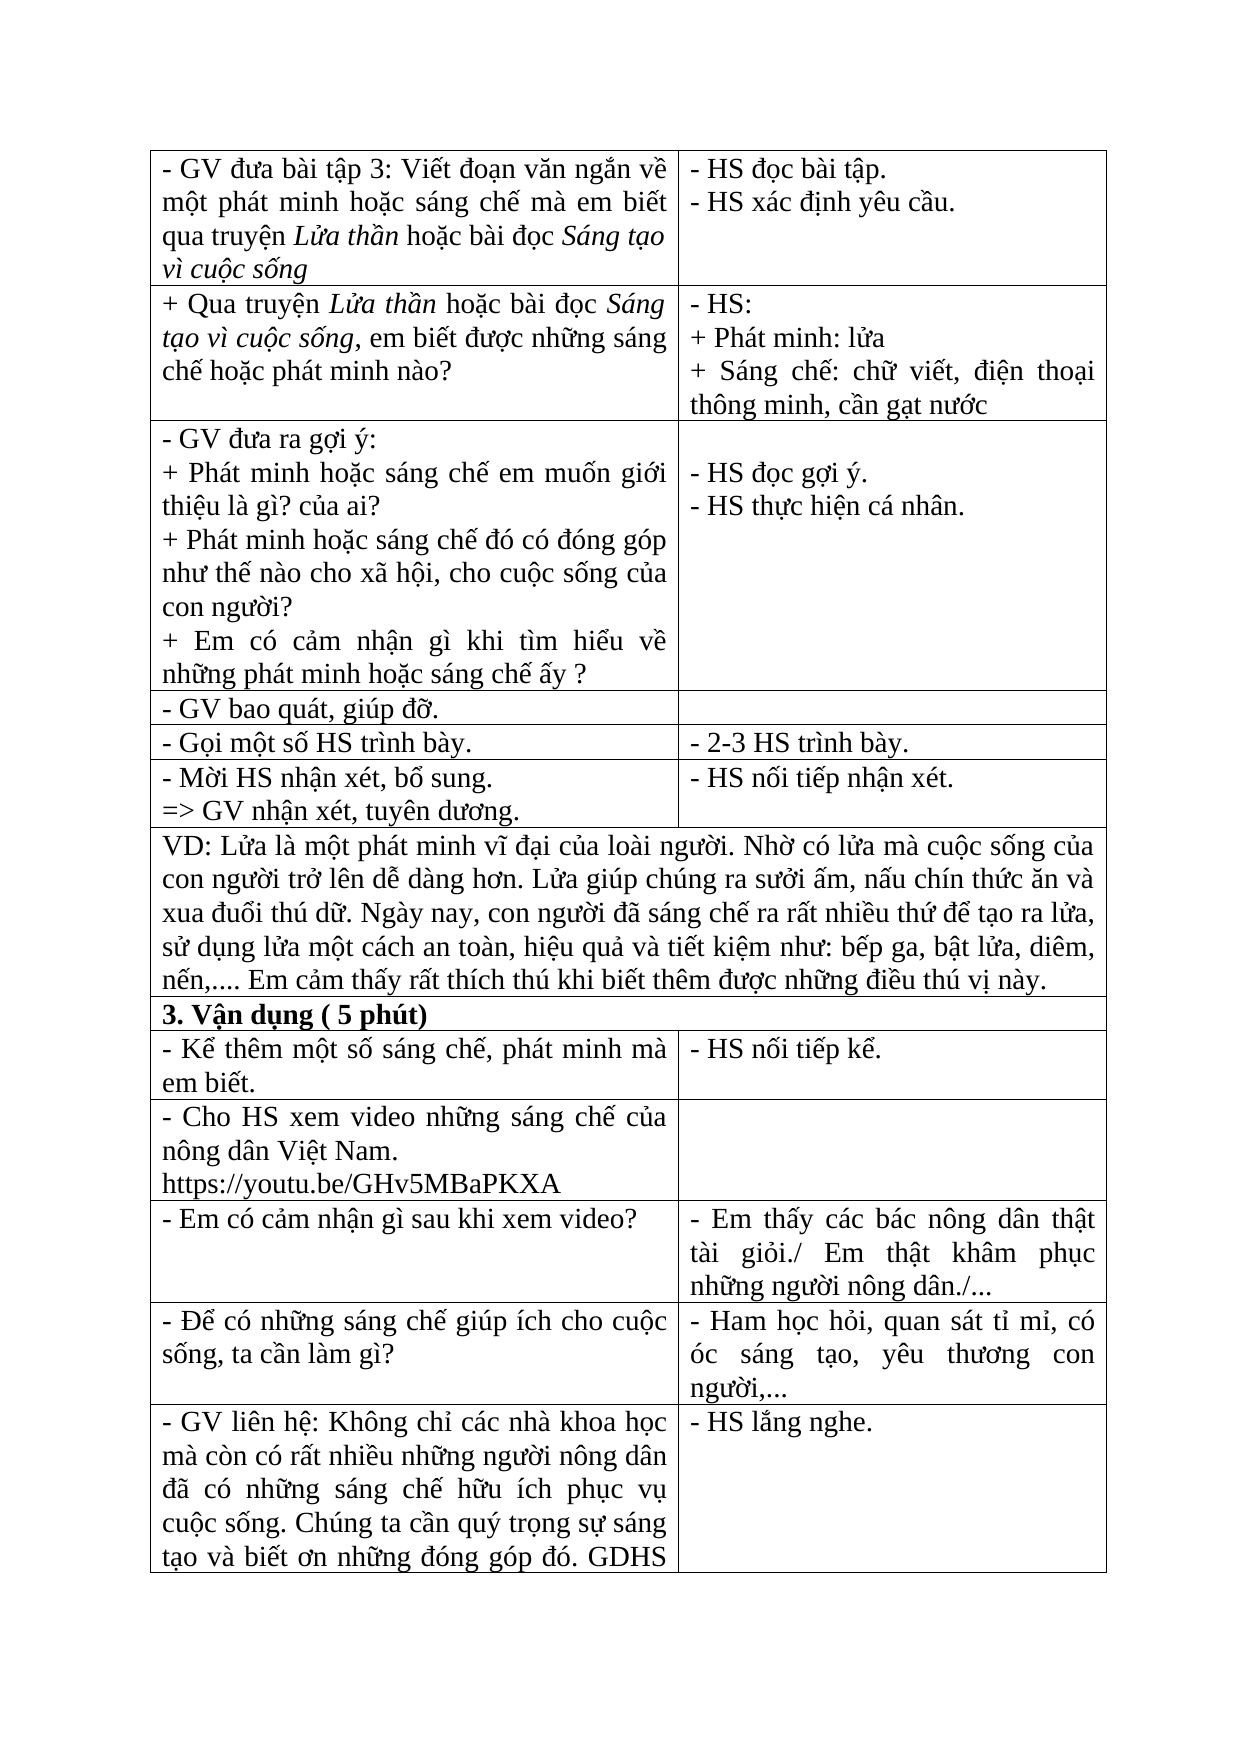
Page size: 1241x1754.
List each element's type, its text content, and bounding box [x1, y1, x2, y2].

table_cell [679, 1100, 1106, 1200]
table_cell - GV đưa ra gợi ý: + Phát minh hoặc sáng chế em muốn giới thiệu là gì? của ai? + Phát minh hoặc sáng chế đó có đóng góp như thế nào cho xã hội, cho cuộc sống của con người? + Em có cảm nhận gì khi tìm hiểu về những phát minh hoặc sáng chế ấy ? [151, 421, 678, 690]
table_cell [679, 691, 1106, 724]
table_cell - 2-3 HS trình bày. [679, 725, 1106, 759]
table_cell - HS nối tiếp nhận xét. [679, 760, 1106, 827]
table_cell VD: Lửa là một phát minh vĩ đại của loài người. Nhờ có lửa mà cuộc sống của con người trở lên dễ dàng hơn. Lửa giúp chúng ra sưởi ấm, nấu chín thức ăn và xua đuổi thú dữ. Ngày nay, con người đã sáng chế ra rất nhiều thứ để tạo ra lửa, sử dụng lửa một cách an toàn, hiệu quả và tiết kiệm như: bếp ga, bật lửa, diêm, nến,.... Em cảm thấy rất thích thú khi biết thêm được những điều thú vị này. [151, 828, 1106, 996]
table_cell - Để có những sáng chế giúp ích cho cuộc sống, ta cần làm gì? [151, 1303, 678, 1403]
table_cell - Mời HS nhận xét, bổ sung. => GV nhận xét, tuyên dương. [151, 760, 678, 827]
table_cell - Gọi một số HS trình bày. [151, 725, 678, 759]
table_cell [151, 1405, 678, 1572]
table_cell - Ham học hỏi, quan sát tỉ mỉ, có óc sáng tạo, yêu thương con người,... [679, 1303, 1106, 1403]
table_cell - GV bao quát, giúp đỡ. [151, 691, 678, 724]
table_cell - HS: + Phát minh: lửa + Sáng chế: chữ viết, điện thoại thông minh, cần gạt nước [679, 286, 1106, 420]
table_cell - HS đọc gợi ý. - HS thực hiện cá nhân. [679, 421, 1106, 690]
table_cell - HS lắng nghe. [679, 1405, 1106, 1572]
table_cell + Qua truyện Lửa thần hoặc bài đọc Sáng tạo vì cuộc sống, em biết được những sáng chế hoặc phát minh nào? [151, 286, 678, 420]
table_cell - Kể thêm một số sáng chế, phát minh mà em biết. [151, 1031, 678, 1098]
table_cell - Cho HS xem video những sáng chế của nông dân Việt Nam. https://youtu.be/GHv5MBaPKXA [151, 1100, 678, 1200]
table_cell - HS nối tiếp kể. [679, 1031, 1106, 1098]
table_cell - Em thấy các bác nông dân thật tài giỏi./ Em thật khâm phục những người nông dân./... [679, 1201, 1106, 1302]
table_cell - GV đưa bài tập 3: Viết đoạn văn ngắn về một phát minh hoặc sáng chế mà em biết qua truyện Lửa thần hoặc bài đọc Sáng tạo vì cuộc sống [151, 151, 678, 285]
table_cell 3. Vận dụng ( 5 phút) [151, 997, 1106, 1030]
table_cell - Em có cảm nhận gì sau khi xem video? [151, 1201, 678, 1302]
table_cell - HS đọc bài tập. - HS xác định yêu cầu. [679, 151, 1106, 285]
